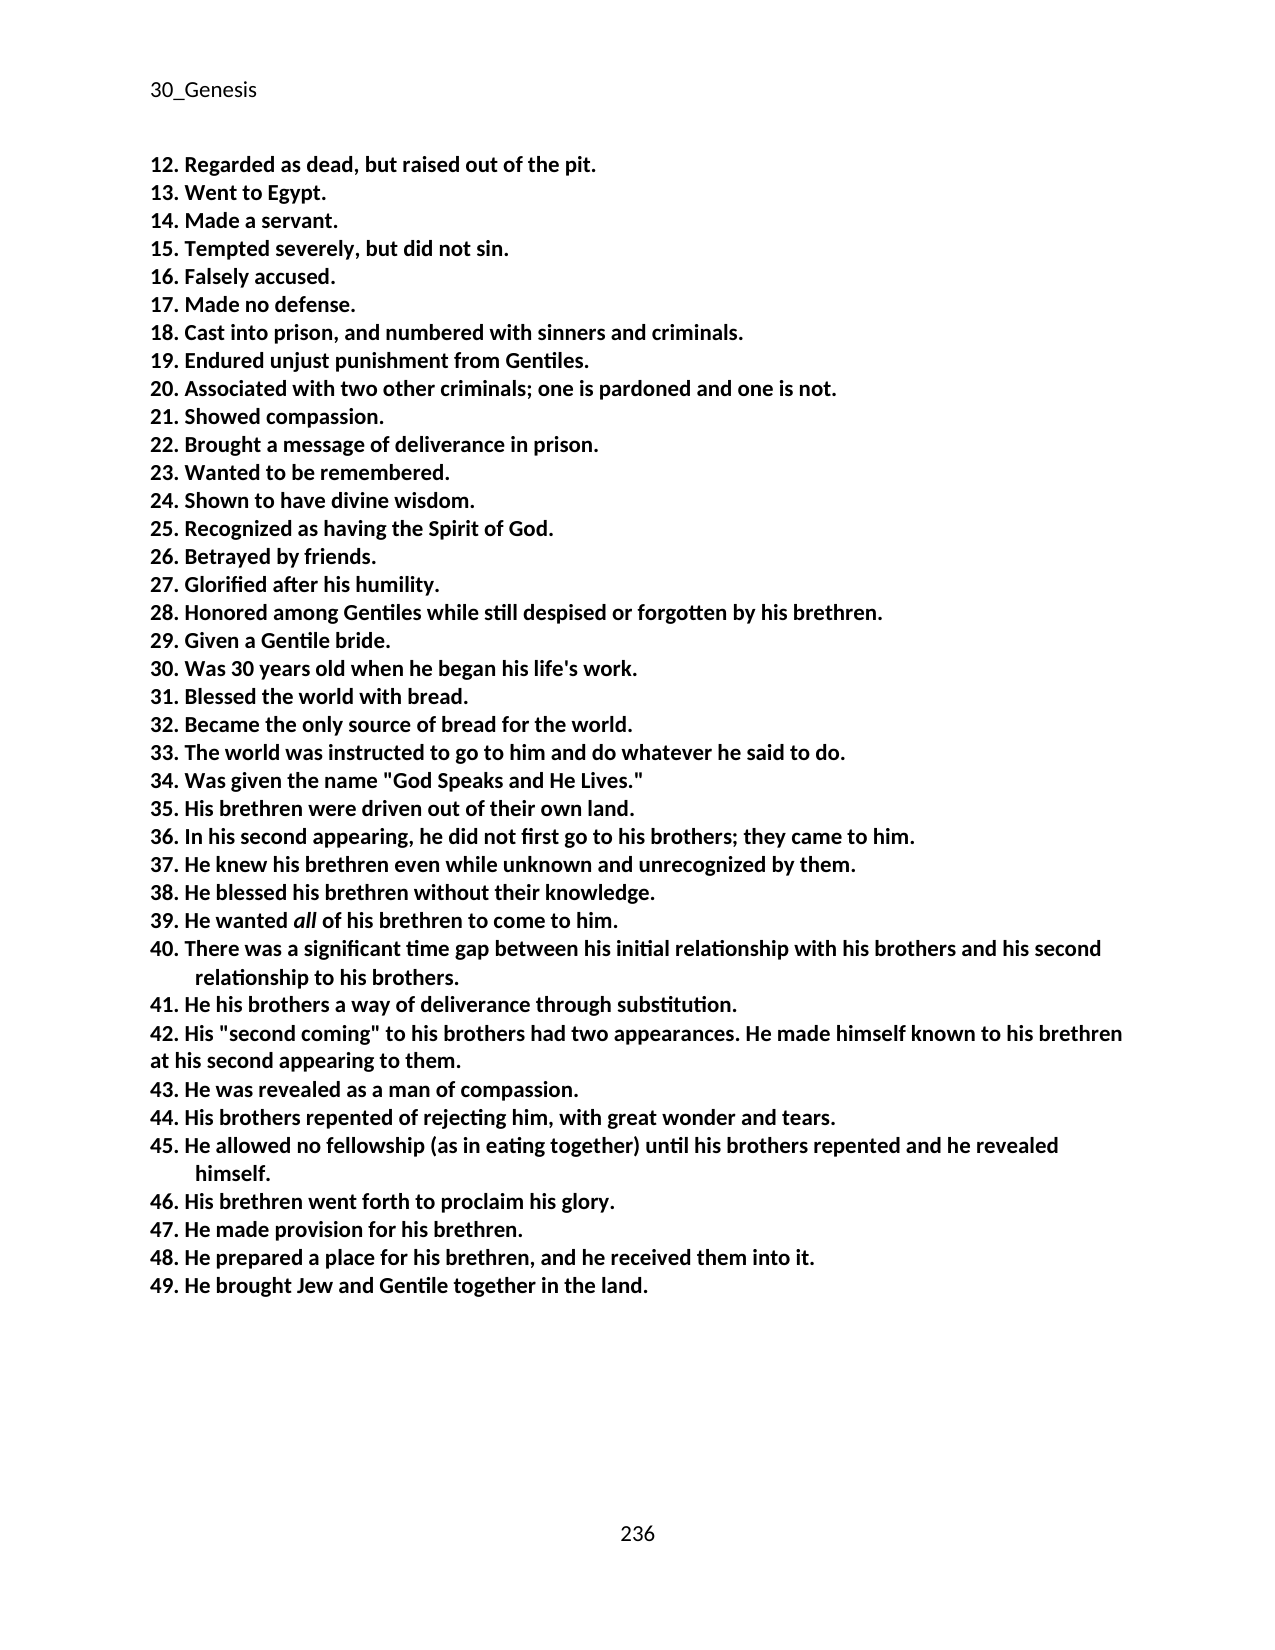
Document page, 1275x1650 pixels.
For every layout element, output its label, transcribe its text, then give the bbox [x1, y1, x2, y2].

text 16. Falsely accused. [150, 262, 1125, 290]
text 45. He allowed no fellowship (as in eating together) until his brothers repented and he revealed himself. [150, 1131, 1125, 1187]
text 38. He blessed his brethren without their knowledge. [150, 878, 1125, 907]
text 44. His brothers repented of rejecting him, with great wonder and tears. [150, 1103, 1125, 1131]
text 25. Recognized as having the Spirit of God. [150, 514, 1125, 542]
text 49. He brought Jew and Gentile together in the land. [150, 1271, 1125, 1299]
text 47. He made provision for his brethren. [150, 1215, 1125, 1243]
text 40. There was a significant time gap between his initial relationship with his brothers and his second relationship to his brothers. [150, 934, 1125, 991]
text 31. Blessed the world with bread. [150, 682, 1125, 710]
text 15. Tempted severely, but did not sin. [150, 234, 1125, 262]
text 23. Wanted to be remembered. [150, 458, 1125, 486]
text 22. Brought a message of deliverance in prison. [150, 430, 1125, 458]
text 46. His brethren went forth to proclaim his glory. [150, 1187, 1125, 1215]
text 43. He was revealed as a man of compassion. [150, 1075, 1125, 1103]
text 21. Showed compassion. [150, 402, 1125, 430]
text 32. Became the only source of bread for the world. [150, 710, 1125, 738]
text 14. Made a servant. [150, 206, 1125, 234]
text 33. The world was instructed to go to him and do whatever he said to do. [150, 738, 1125, 766]
text 30. Was 30 years old when he began his life's work. [150, 654, 1125, 682]
text 26. Betrayed by friends. [150, 542, 1125, 570]
text 13. Went to Egypt. [150, 178, 1125, 206]
text 37. He knew his brethren even while unknown and unrecognized by them. [150, 851, 1125, 878]
text 28. Honored among Gentiles while still despised or forgotten by his brethren. [150, 598, 1125, 626]
text 36. In his second appearing, he did not first go to his brothers; they came to him. [150, 822, 1125, 851]
text 27. Glorified after his humility. [150, 570, 1125, 598]
text 48. He prepared a place for his brethren, and he received them into it. [150, 1243, 1125, 1271]
text 29. Given a Gentile bride. [150, 626, 1125, 654]
text 42. His "second coming" to his brothers had two appearances. He made himself known to his brethren at his second appearing to them. [150, 1019, 1125, 1075]
text 41. He his brothers a way of deliverance through substitution. [150, 991, 1125, 1019]
text 39. He wanted all of his brethren to come to him. [150, 907, 1125, 934]
text 24. Shown to have divine wisdom. [150, 486, 1125, 514]
text 19. Endured unjust punishment from Gentiles. [150, 346, 1125, 374]
text 12. Regarded as dead, but raised out of the pit. [150, 150, 1125, 178]
text 35. His brethren were driven out of their own land. [150, 794, 1125, 822]
text 17. Made no defense. [150, 290, 1125, 318]
text 34. Was given the name "God Speaks and He Lives." [150, 766, 1125, 794]
text 18. Cast into prison, and numbered with sinners and criminals. [150, 318, 1125, 346]
text 20. Associated with two other criminals; one is pardoned and one is not. [150, 374, 1125, 402]
